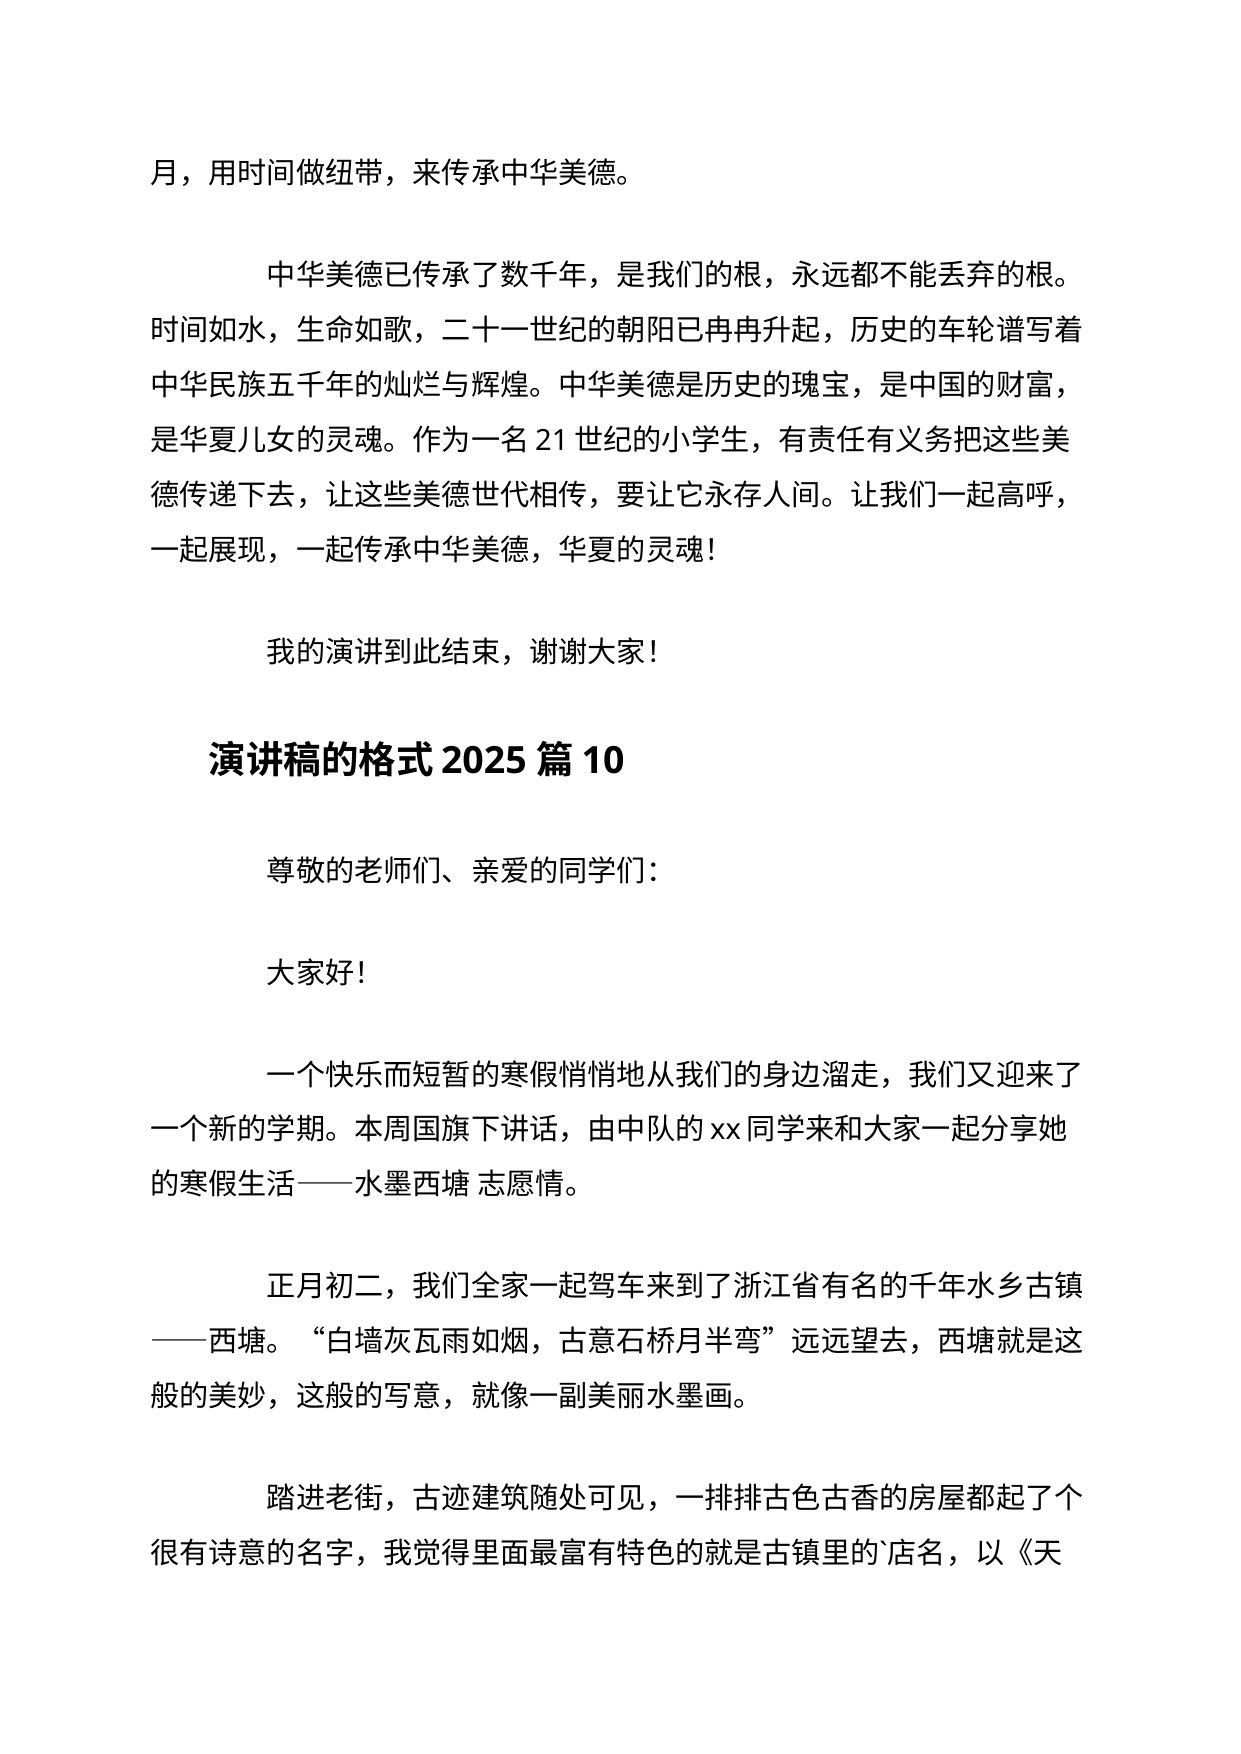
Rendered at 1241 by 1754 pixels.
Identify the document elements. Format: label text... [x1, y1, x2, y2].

text 演讲稿的格式2025 篇10 [150, 730, 1090, 784]
text 一个快乐而短暂的寒假悄悄地从我们的身边溜走，我们又迎来了一个新的学期。本周国旗下讲话，由中队的xx同学来和大家一起分享她的寒假生活——水墨西塘 志愿情。 [150, 1051, 1090, 1203]
text 尊敬的老师们、亲爱的同学们： [150, 847, 1090, 890]
text 正月初二，我们全家一起驾车来到了浙江省有名的千年水乡古镇——西塘。“白墙灰瓦雨如烟，古意石桥月半弯”远远望去，西塘就是这般的美妙，这般的写意，就像一副美丽水墨画。 [150, 1263, 1090, 1415]
text 大家好！ [150, 949, 1090, 992]
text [150, 1474, 1090, 1572]
text 中华美德已传承了数千年，是我们的根，永远都不能丢弃的根。时间如水，生命如歌，二十一世纪的朝阳已冉冉升起，历史的车轮谱写着中华民族五千年的灿烂与辉煌。中华美德是历史的瑰宝，是中国的财富，是华夏儿女的灵魂。作为一名21世纪的小学生，有责任有义务把这些美德传递下去，让这些美德世代相传，要让它永存人间。让我们一起高呼，一起展现，一起传承中华美德，华夏的灵魂！ [150, 252, 1090, 569]
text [150, 150, 1090, 192]
text 我的演讲到此结束，谢谢大家！ [150, 628, 1090, 670]
